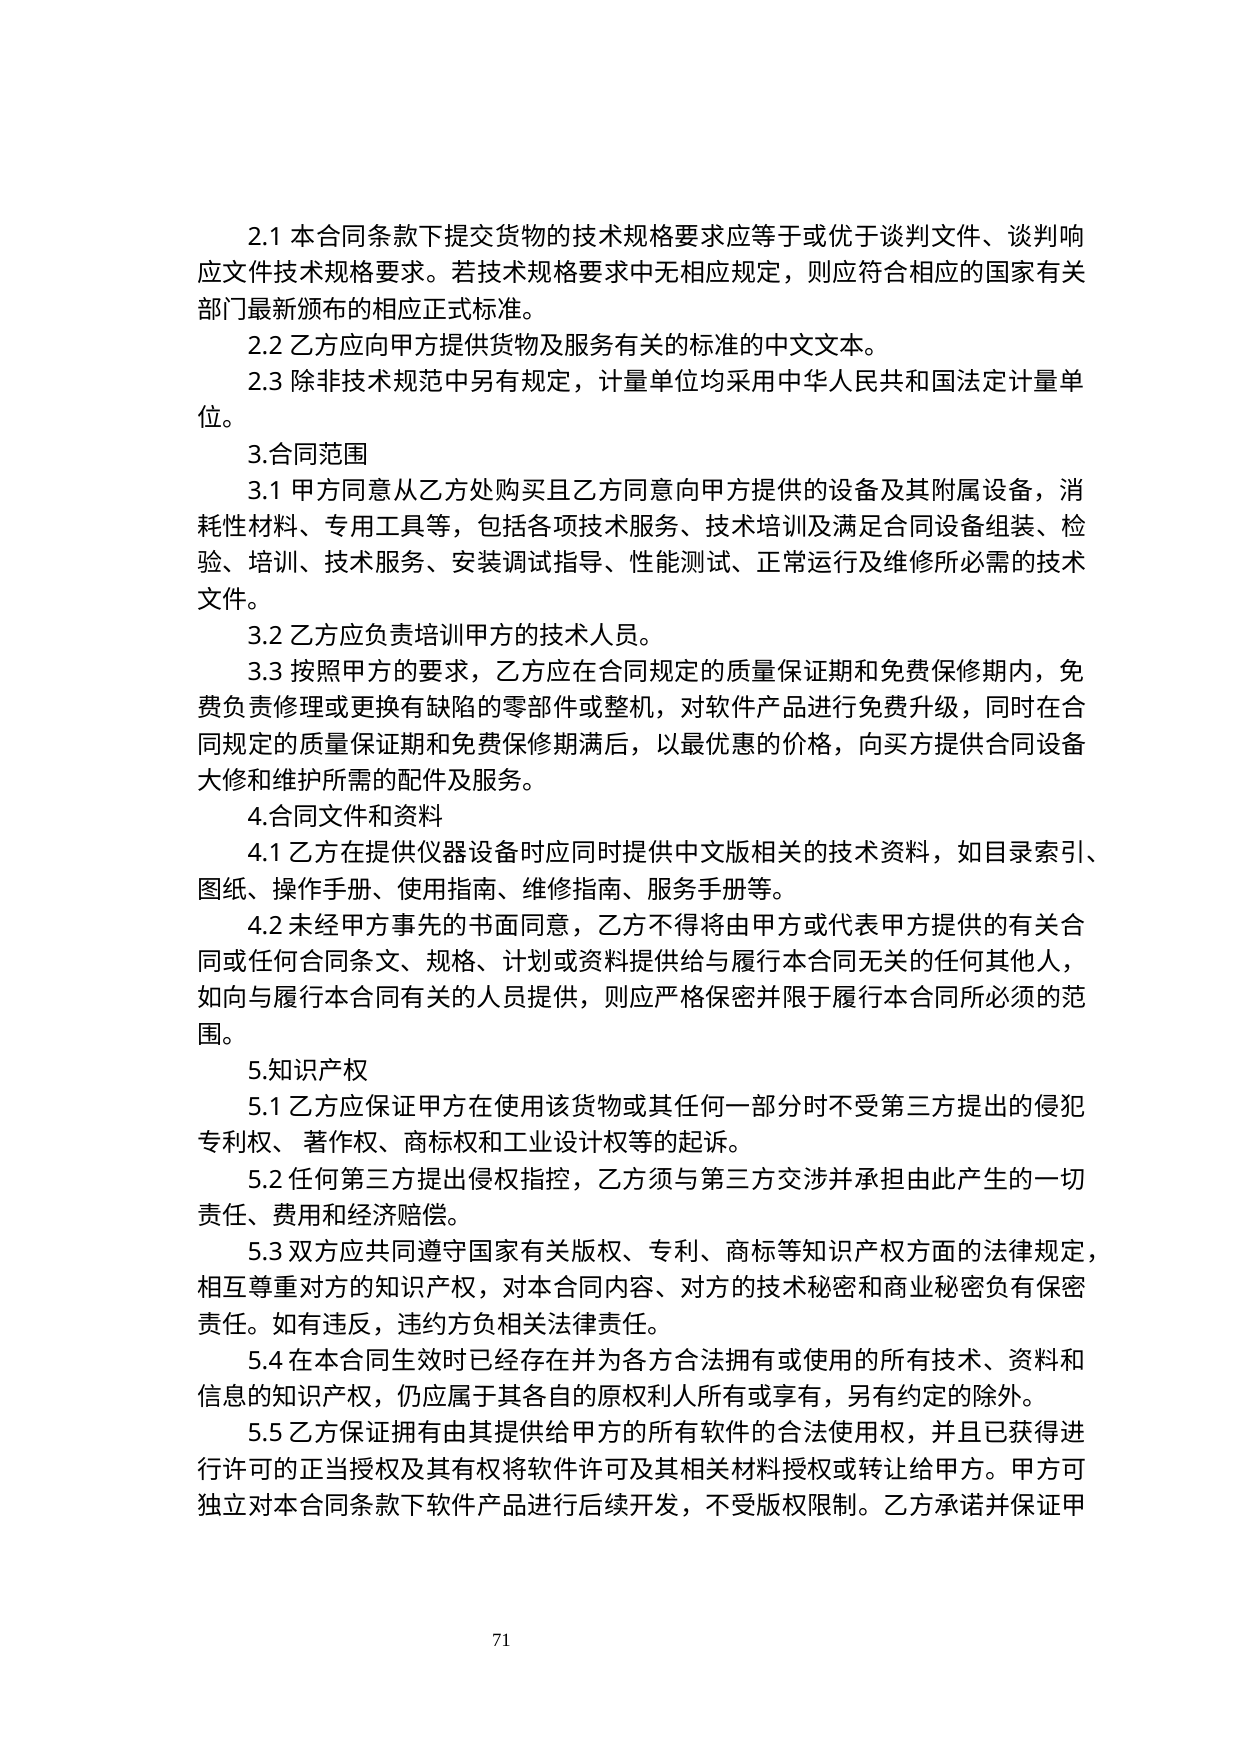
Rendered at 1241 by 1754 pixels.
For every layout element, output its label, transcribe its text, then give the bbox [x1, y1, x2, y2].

text 5.1乙方应保证甲方在使用该货物或其任何一部分时不受第三方提出的侵犯专利权、 著作权、商标权和工业设计权等的起诉。 [197, 1087, 1087, 1159]
text 2.3 除非技术规范中另有规定，计量单位均采用中华人民共和国法定计量单位。 [197, 362, 1087, 434]
text 3.合同范围 [197, 434, 1087, 470]
text 5.2任何第三方提出侵权指控，乙方须与第三方交涉并承担由此产生的一切责任、费用和经济赔偿。 [197, 1159, 1087, 1232]
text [197, 1413, 1087, 1522]
text 2.2 乙方应向甲方提供货物及服务有关的标准的中文文本。 [197, 325, 1087, 362]
text 3.2 乙方应负责培训甲方的技术人员。 [197, 615, 1087, 652]
text 2.1 本合同条款下提交货物的技术规格要求应等于或优于谈判文件、谈判响应文件技术规格要求。若技术规格要求中无相应规定，则应符合相应的国家有关部门最新颁布的相应正式标准。 [197, 217, 1087, 325]
text 4.2未经甲方事先的书面同意，乙方不得将由甲方或代表甲方提供的有关合同或任何合同条文、规格、计划或资料提供给与履行本合同无关的任何其他人，如向与履行本合同有关的人员提供，则应严格保密并限于履行本合同所必须的范围。 [197, 905, 1087, 1050]
text 4.1乙方在提供仪器设备时应同时提供中文版相关的技术资料，如目录索引、图纸、操作手册、使用指南、维修指南、服务手册等。 [197, 833, 1087, 905]
text 3.1 甲方同意从乙方处购买且乙方同意向甲方提供的设备及其附属设备，消耗性材料、专用工具等，包括各项技术服务、技术培训及满足合同设备组装、检验、培训、技术服务、安装调试指导、性能测试、正常运行及维修所必需的技术文件。 [197, 470, 1087, 615]
text 5.知识产权 [197, 1050, 1087, 1087]
text 4.合同文件和资料 [197, 797, 1087, 833]
text 3.3 按照甲方的要求，乙方应在合同规定的质量保证期和免费保修期内，免费负责修理或更换有缺陷的零部件或整机，对软件产品进行免费升级，同时在合同规定的质量保证期和免费保修期满后，以最优惠的价格，向买方提供合同设备大修和维护所需的配件及服务。 [197, 652, 1087, 797]
text 5.3双方应共同遵守国家有关版权、专利、商标等知识产权方面的法律规定，相互尊重对方的知识产权，对本合同内容、对方的技术秘密和商业秘密负有保密责任。如有违反，违约方负相关法律责任。 [197, 1232, 1087, 1340]
text 5.4在本合同生效时已经存在并为各方合法拥有或使用的所有技术、资料和信息的知识产权，仍应属于其各自的原权利人所有或享有，另有约定的除外。 [197, 1340, 1087, 1413]
